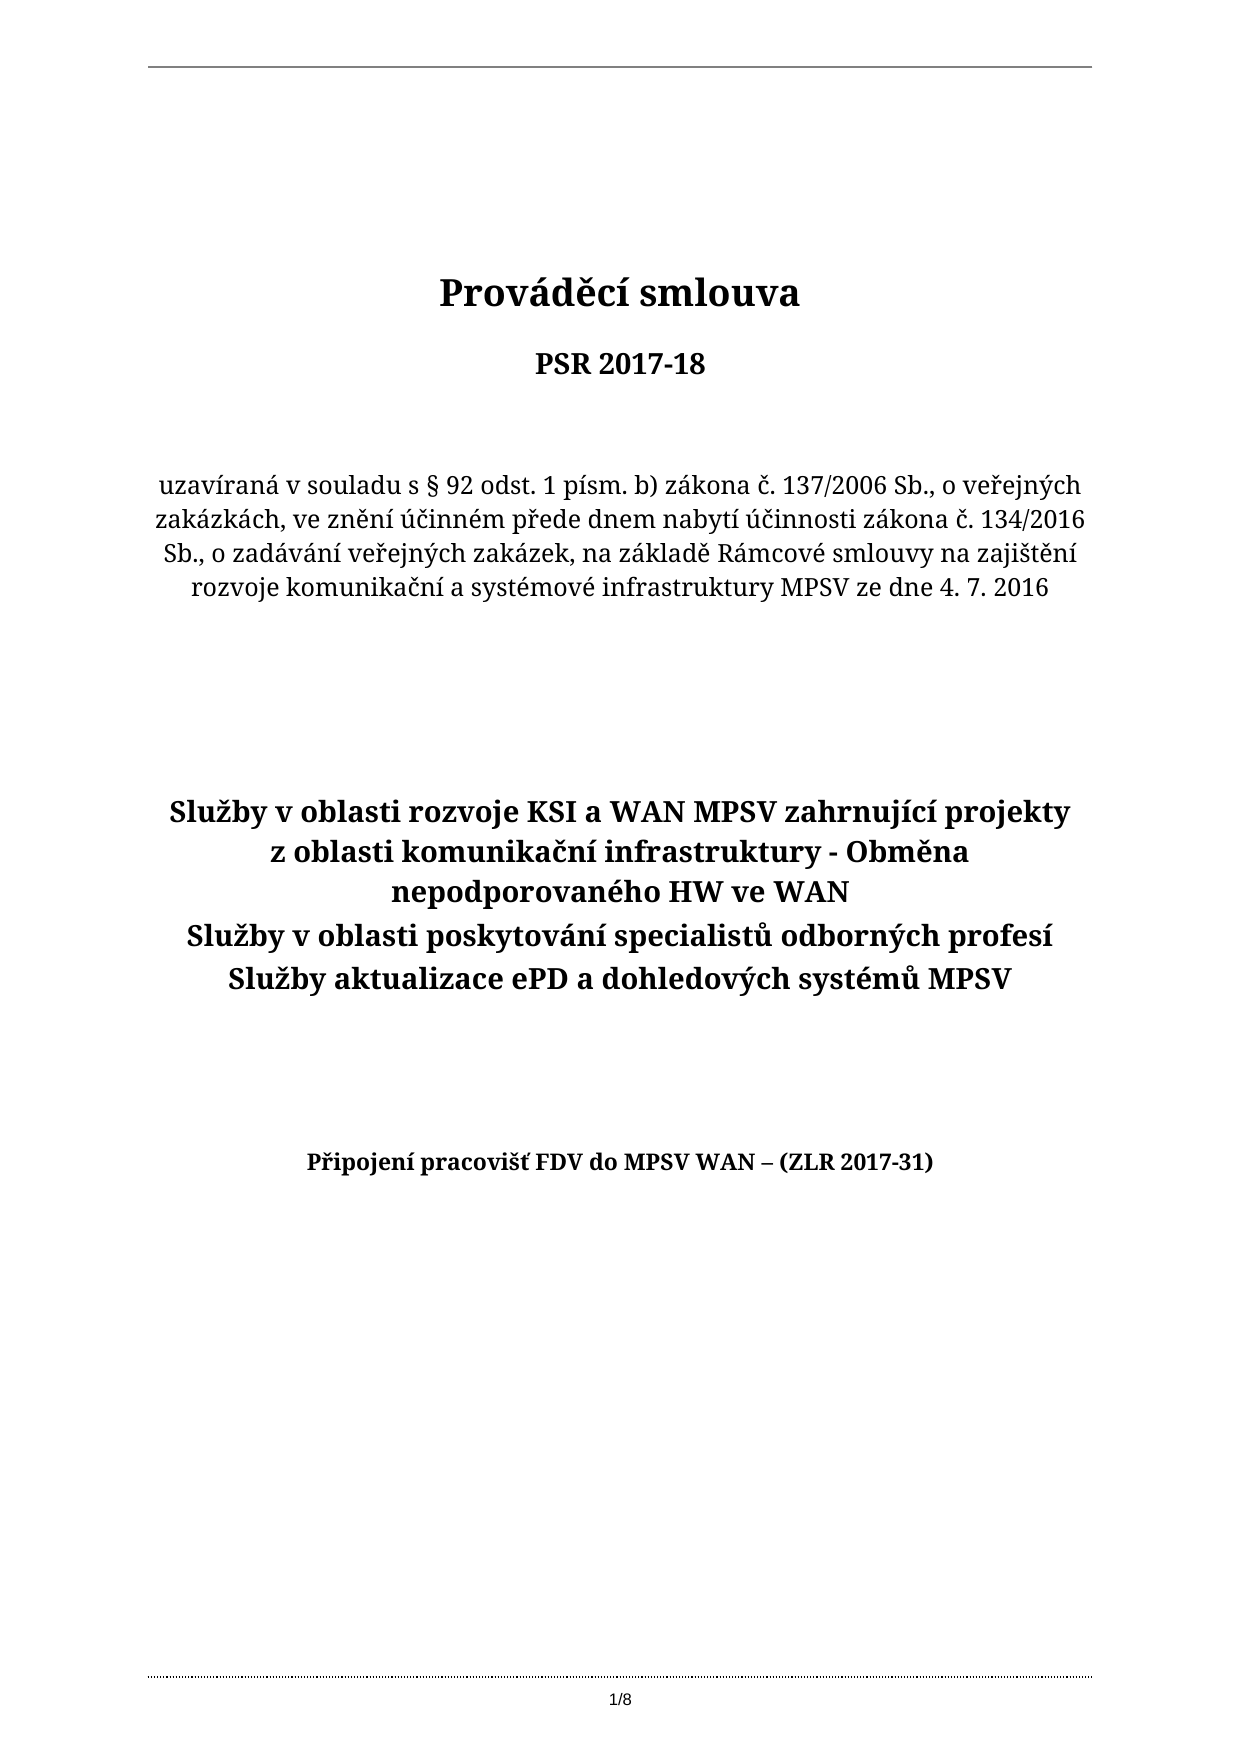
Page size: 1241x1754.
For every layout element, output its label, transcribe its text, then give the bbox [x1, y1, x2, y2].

text Připojení pracovišť FDV do MPSV WAN – (ZLR 2017-31) [148, 1146, 1092, 1177]
text Služby v oblasti rozvoje KSI a WAN MPSV zahrnující projekty z oblasti komunikační infrastruktury - Obměna nepodporovaného HW ve WAN [148, 792, 1092, 911]
text PSR 2017-18 [148, 343, 1092, 383]
text uzavíraná v souladu s § 92 odst. 1 písm. b) zákona č. 137/2006 Sb., o veřejných zakázkách, ve znění účinném přede dnem nabytí účinnosti zákona č. 134/2016 Sb., o zadávání veřejných zakázek, na základě Rámcové smlouvy na zajištění rozvoje komunikační a systémové infrastruktury MPSV ze dne 4. 7. 2016 [148, 468, 1092, 604]
text Služby v oblasti poskytování specialistů odborných profesí [148, 915, 1092, 954]
text Prováděcí smlouva [148, 266, 1092, 317]
text Služby aktualizace ePD a dohledových systémů MPSV [148, 959, 1092, 998]
